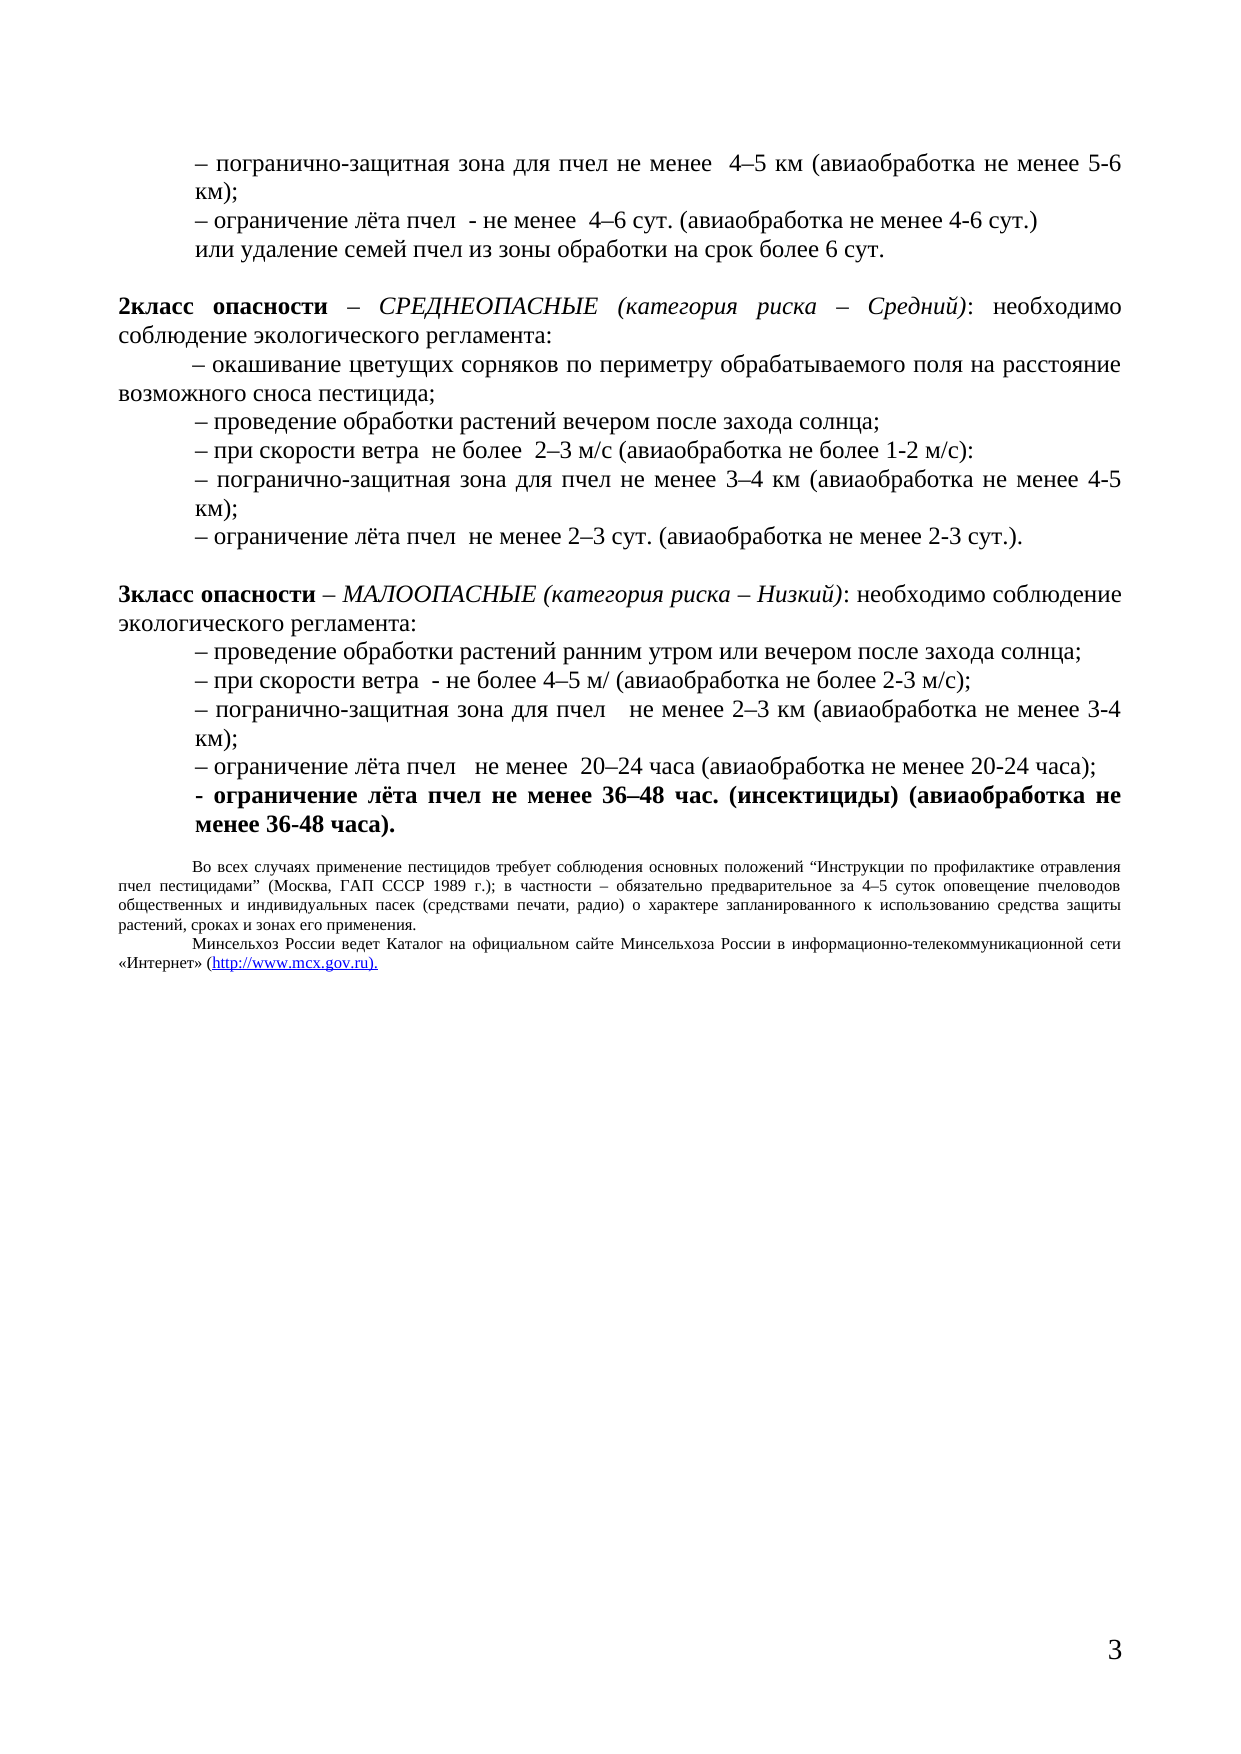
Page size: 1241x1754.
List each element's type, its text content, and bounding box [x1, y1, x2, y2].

text – при скорости ветра - не более 4–5 м/ (авиаобработка не более 2-3 м/с); [195, 665, 1122, 694]
text – проведение обработки растений вечером после захода солнца; [195, 406, 1122, 435]
text 2класс опасности – СРЕДНЕОПАСНЫЕ (категория риска – Средний): необходимо соблюдение экологического регламента: [118, 291, 1122, 349]
text - ограничение лёта пчел не менее 36–48 час. (инсектициды) (авиаобработка не менее 36-48 часа). [195, 780, 1122, 838]
text – погранично-защитная зона для пчел не менее 3–4 км (авиаобработка не менее 4-5 км); [195, 464, 1122, 521]
text – погранично-защитная зона для пчел не менее 4–5 км (авиаобработка не менее 5-6 км); [195, 148, 1122, 205]
text 3класс опасности – МАЛООПАСНЫЕ (категория риска – Низкий): необходимо соблюдение экологического регламента: [118, 579, 1122, 636]
text Минсельхоз России ведет Каталог на официальном сайте Минсельхоза России в информационно-телекоммуникационной сети «Интернет» (http://www.mcx.gov.ru). [118, 933, 1122, 972]
text – ограничение лёта пчел не менее 20–24 часа (авиаобработка не менее 20-24 часа); [195, 751, 1122, 780]
text – проведение обработки растений ранним утром или вечером после захода солнца; [195, 636, 1122, 665]
text – окашивание цветущих сорняков по периметру обрабатываемого поля на расстояние возможного сноса пестицида; [118, 349, 1122, 406]
text – ограничение лёта пчел не менее 2–3 сут. (авиаобработка не менее 2-3 сут.). [195, 521, 1122, 550]
text – погранично-защитная зона для пчел не менее 2–3 км (авиаобработка не менее 3-4 км); [195, 694, 1122, 751]
text – ограничение лёта пчел - не менее 4–6 сут. (авиаобработка не менее 4-6 сут.) [195, 205, 1122, 234]
text – при скорости ветра не более 2–3 м/с (авиаобработка не более 1-2 м/с): [195, 435, 1122, 464]
text или удаление семей пчел из зоны обработки на срок более 6 сут. [195, 234, 1122, 263]
text Во всех случаях применение пестицидов требует соблюдения основных положений “Инструкции по профилактике отравления пчел пестицидами” (Москва, ГАП СССР 1989 г.); в частности – обязательно предварительное за 4–5 суток оповещение пчеловодов общественных и индивидуальных пасек (средствами печати, радио) о характере запланированного к использованию средства защиты растений, сроках и зонах его применения. [118, 857, 1122, 933]
